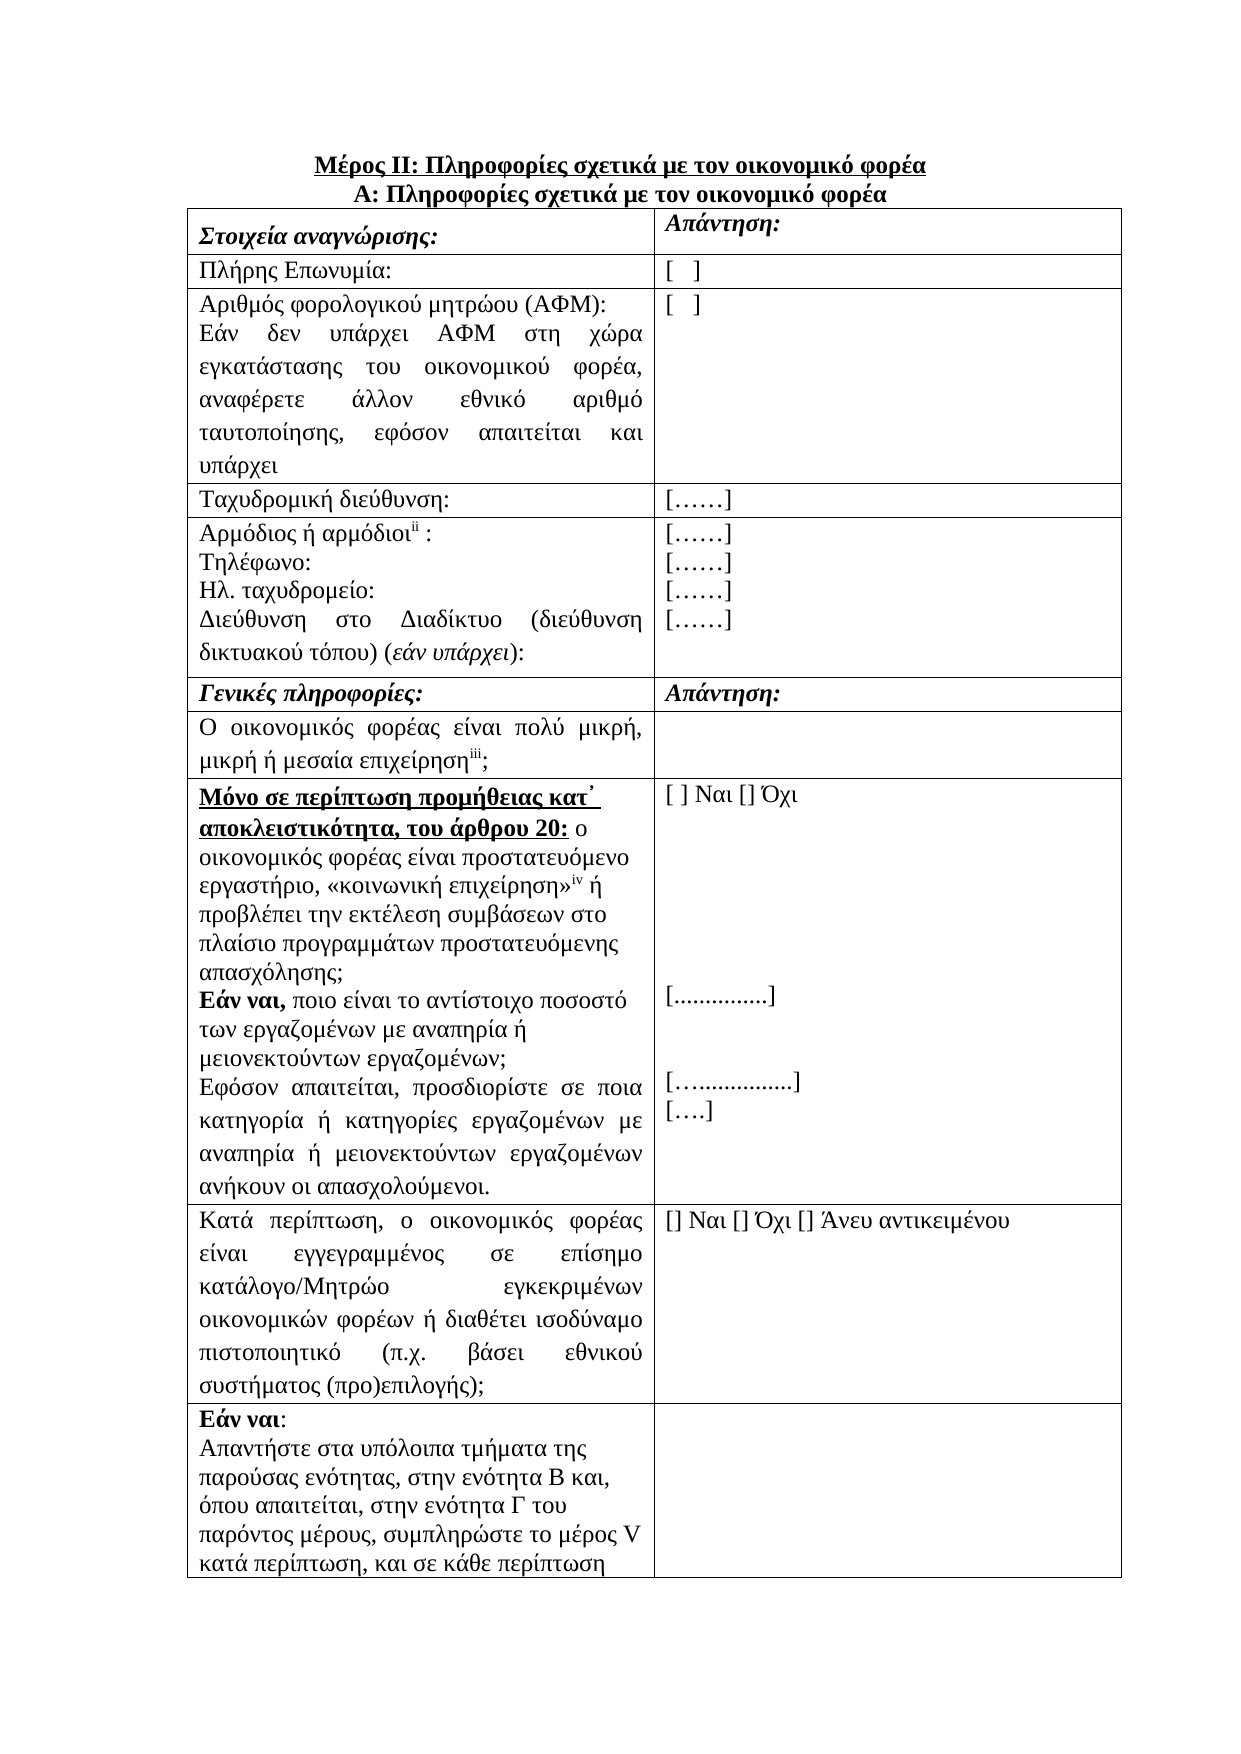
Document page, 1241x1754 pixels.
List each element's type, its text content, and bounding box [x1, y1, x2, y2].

table_cell [ ] Ναι [] Όχι [...............] […...............] [….] [655, 779, 1121, 1204]
text Μέρος II: Πληροφορίες σχετικά με τον οικονομικό φορέα [187, 150, 1053, 179]
table_cell Ταχυδρομική διεύθυνση: [188, 484, 654, 517]
table_header Στοιχεία αναγνώρισης: [188, 209, 654, 254]
table_cell Απάντηση: [655, 678, 1121, 711]
table_cell Πλήρης Επωνυμία: [188, 255, 654, 288]
table_cell Αριθμός φορολογικού μητρώου (ΑΦΜ): Εάν δεν υπάρχει ΑΦΜ στη χώρα εγκατάστασης του οικονομικού φορέα, αναφέρετε άλλον εθνικό αριθμό ταυτοποίησης, εφόσον απαιτείται και υπάρχει [188, 289, 654, 483]
table_cell [] Ναι [] Όχι [] Άνευ αντικειμένου [655, 1205, 1121, 1403]
table_cell Μόνο σε περίπτωση προμήθειας κατ᾽ αποκλειστικότητα, του άρθρου 20: ο οικονομικός φορέας είναι προστατευόμενο εργαστήριο, «κοινωνική επιχείρηση» ή προβλέπει την εκτέλεση συμβάσεων στο πλαίσιο προγραμμάτων προστατευόμενης απασχόλησης; Εάν ναι, ποιο είναι το αντίστοιχο ποσοστό των εργαζομένων με αναπηρία ή μειονεκτούντων εργαζομένων; Εφόσον απαιτείται, προσδιορίστε σε ποια κατηγορία ή κατηγορίες εργαζομένων με αναπηρία ή μειονεκτούντων εργαζομένων ανήκουν οι απασχολούμενοι. [188, 779, 654, 1204]
table_cell Ο οικονομικός φορέας είναι πολύ μικρή, μικρή ή μεσαία επιχείρηση; [188, 712, 654, 778]
table_cell Κατά περίπτωση, ο οικονομικός φορέας είναι εγγεγραμμένος σε επίσημο κατάλογο/Μητρώο εγκεκριμένων οικονομικών φορέων ή διαθέτει ισοδύναμο πιστοποιητικό (π.χ. βάσει εθνικού συστήματος (προ)επιλογής); [188, 1205, 654, 1403]
table_cell Γενικές πληροφορίες: [188, 678, 654, 711]
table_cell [188, 1404, 654, 1577]
text Α: Πληροφορίες σχετικά με τον οικονομικό φορέα [187, 179, 1053, 207]
table_cell [655, 712, 1121, 778]
table_cell [ ] [655, 255, 1121, 288]
table_cell Αρμόδιος ή αρμόδιοι : Τηλέφωνο: Ηλ. ταχυδρομείο: Διεύθυνση στο Διαδίκτυο (διεύθυνση δικτυακού τόπου) (εάν υπάρχει): [188, 518, 654, 677]
table_header Απάντηση: [655, 209, 1121, 254]
table_cell [……] [655, 484, 1121, 517]
table_cell [……] [……] [……] [……] [655, 518, 1121, 677]
table_cell [ ] [655, 289, 1121, 483]
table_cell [655, 1404, 1121, 1577]
